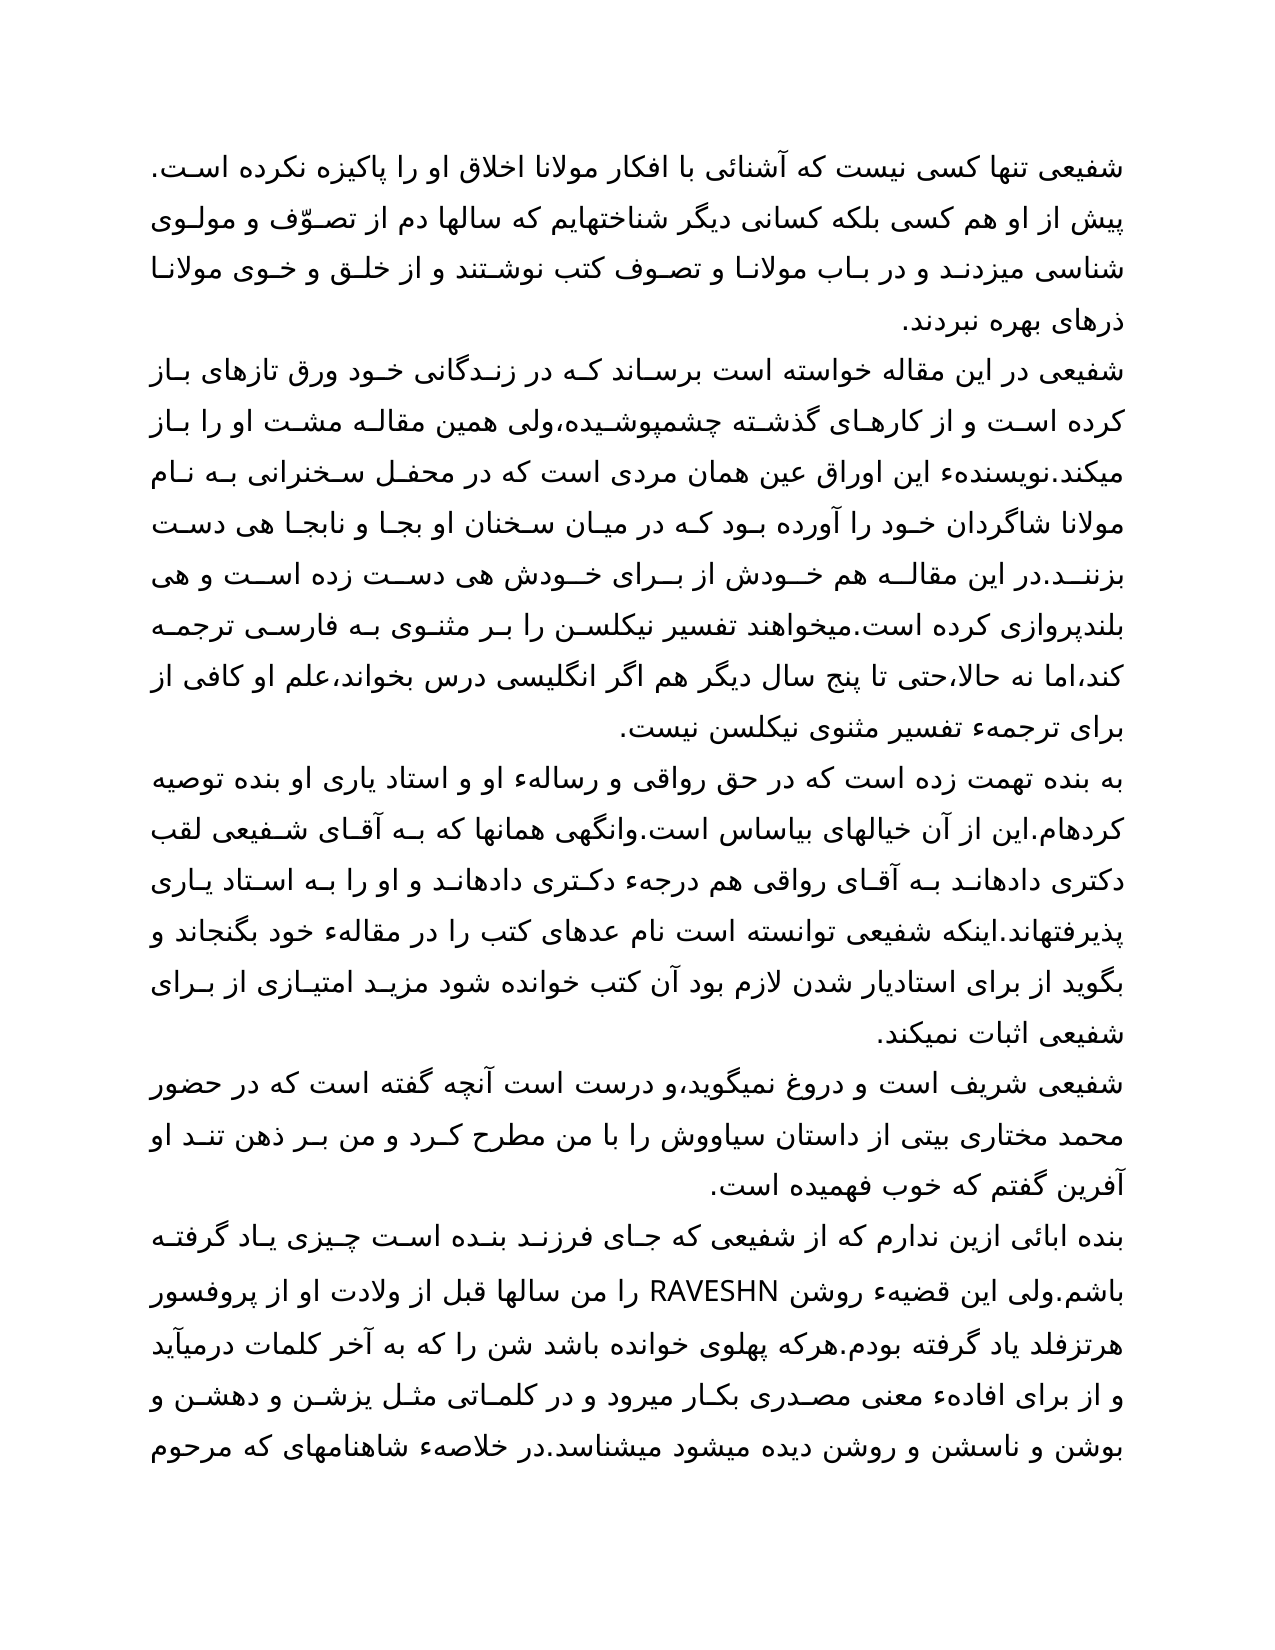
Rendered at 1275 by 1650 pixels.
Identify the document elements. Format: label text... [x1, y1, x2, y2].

text شفیعی شریف است و دروغ نمی‏گوید،و درست است آنچه گفته است که‏ در حضور محمد مختاری بیتی از داستان سیاووش را با من مطرح کرد و من بر ذهن‏ تند او آفرین گفتم که خوب فهمیده است. [150, 1067, 1125, 1203]
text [150, 1220, 1125, 1463]
text به بنده تهمت زده است که در حق رواقی و رسالهء او و استاد یاری او بنده‏ توصیه کرده‏ام.این از آن خیالهای بی‏اساس است.وانگهی همانها که به آقای‏ شفیعی لقب دکتری داده‏اند به آقای رواقی هم درجهء دکتری داده‏اند و او را به‏ استاد یاری پذیرفته‏اند.اینکه شفیعی توانسته است نام عده‏ای کتب را در مقالهء خود بگنجاند و بگوید از برای استادیار شدن لازم بود آن کتب خوانده شود مزید امتیازی از برای شفیعی اثبات نمی‏کند. [150, 761, 1125, 1050]
text شفیعی در این مقاله خواسته است برساند که در زندگانی خود ورق تازه‏ای‏ باز کرده است و از کارهای گذشته چشم‏پوشیده،ولی همین مقاله مشت او را باز می‏کند.نویسندهء این اوراق عین همان مردی است که در محفل سخنرانی به نام‏ مولانا شاگردان خود را آورده بود که در میان سخنان او بجا و نابجا هی دست‏ بزنند.در این مقاله هم خودش از برای خودش هی دست زده است و هی بلندپروازی‏ کرده است.می‏خواهند تفسیر نیکلسن را بر مثنوی به فارسی ترجمه کند،اما نه‏ حالا،حتی تا پنج سال دیگر هم اگر انگلیسی درس بخواند،علم او کافی از برای‏ ترجمهء تفسیر مثنوی نیکلسن نیست. [150, 354, 1125, 744]
text شفیعی تنها کسی نیست که آشنائی با افکار مولانا اخلاق او را پاکیزه نکرده است. پیش از او هم کسی بلکه کسانی دیگر شناخته‏ایم که سالها دم از تصوّف و مولوی‏ شناسی می‏زدند و در باب مولانا و تصوف کتب نوشتند و از خلق و خوی مولانا ذره‏ای‏ بهره نبردند. [150, 150, 1125, 337]
